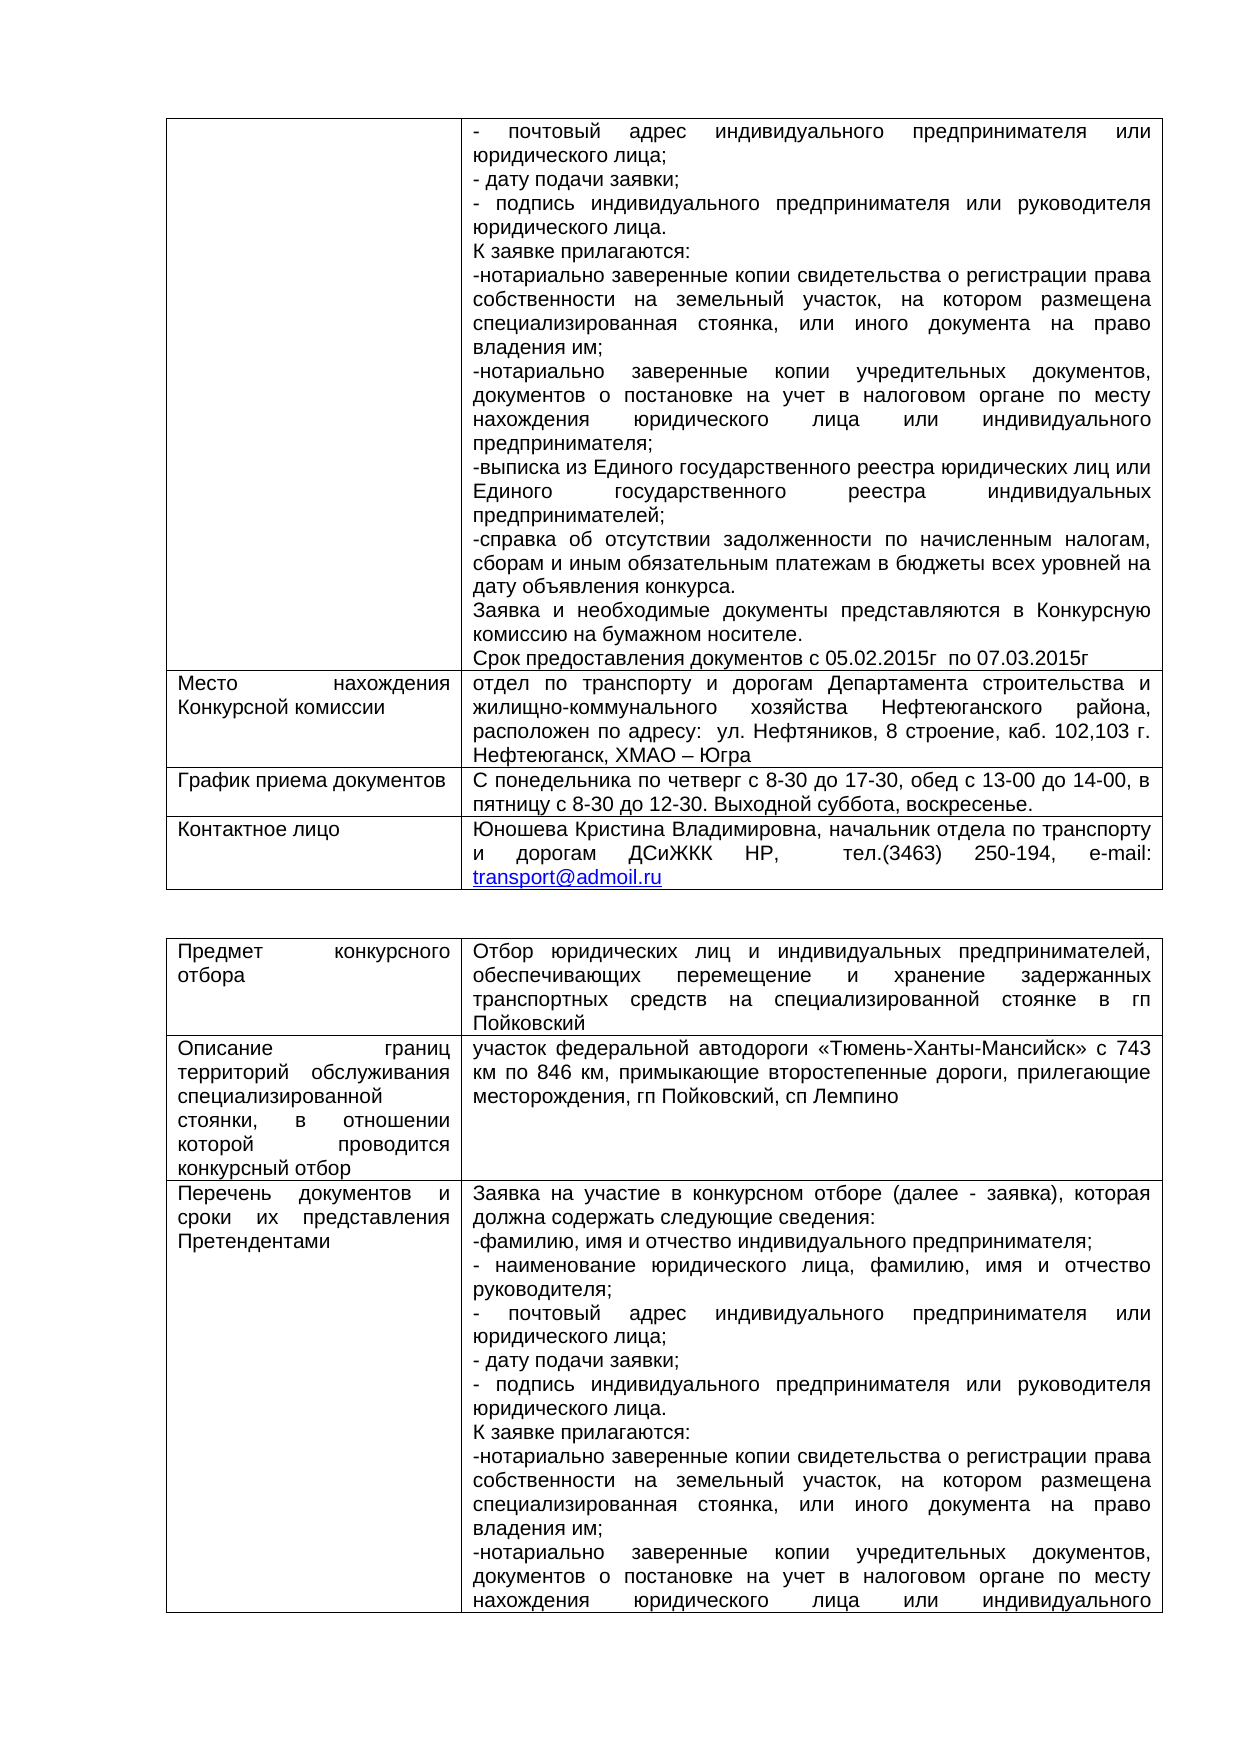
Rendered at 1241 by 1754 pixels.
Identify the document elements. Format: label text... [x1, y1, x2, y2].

table_cell Контактное лицо [167, 817, 461, 889]
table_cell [167, 119, 461, 670]
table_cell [462, 119, 1162, 670]
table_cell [462, 1181, 1162, 1612]
table_cell График приема документов [167, 768, 461, 816]
table_cell Юношева Кристина Владимировна, начальник отдела по транспорту и дорогам ДСиЖКК НР, тел.(3463) 250-194, e-mail: transport@admoil.ru [462, 817, 1162, 889]
table_cell С понедельника по четверг с 8-30 до 17-30, обед с 13-00 до 14-00, в пятницу с 8-30 до 12-30. Выходной суббота, воскресенье. [462, 768, 1162, 816]
table_header Отбор юридических лиц и индивидуальных предпринимателей, обеспечивающих перемещение и хранение задержанных транспортных средств на специализированной стоянке в гп Пойковский [462, 939, 1162, 1035]
table_cell Описание границ территорий обслуживания специализированной стоянки, в отношении которой проводится конкурсный отбор [167, 1036, 461, 1179]
table_header Предмет конкурсного отбора [167, 939, 461, 1035]
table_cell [167, 1181, 461, 1612]
table_cell участок федеральной автодороги «Тюмень-Ханты-Мансийск» с по , примыкающие второстепенные дороги, прилегающие месторождения, гп Пойковский, сп Лемпино [462, 1036, 1162, 1179]
table_cell Место нахождения Конкурсной комиссии [167, 671, 461, 767]
table_cell отдел по транспорту и дорогам Департамента строительства и жилищно-коммунального хозяйства Нефтеюганского района, расположен по адресу: ул. Нефтяников, 8 строение, каб. 102,103 г. Нефтеюганск, ХМАО – Югра [462, 671, 1162, 767]
